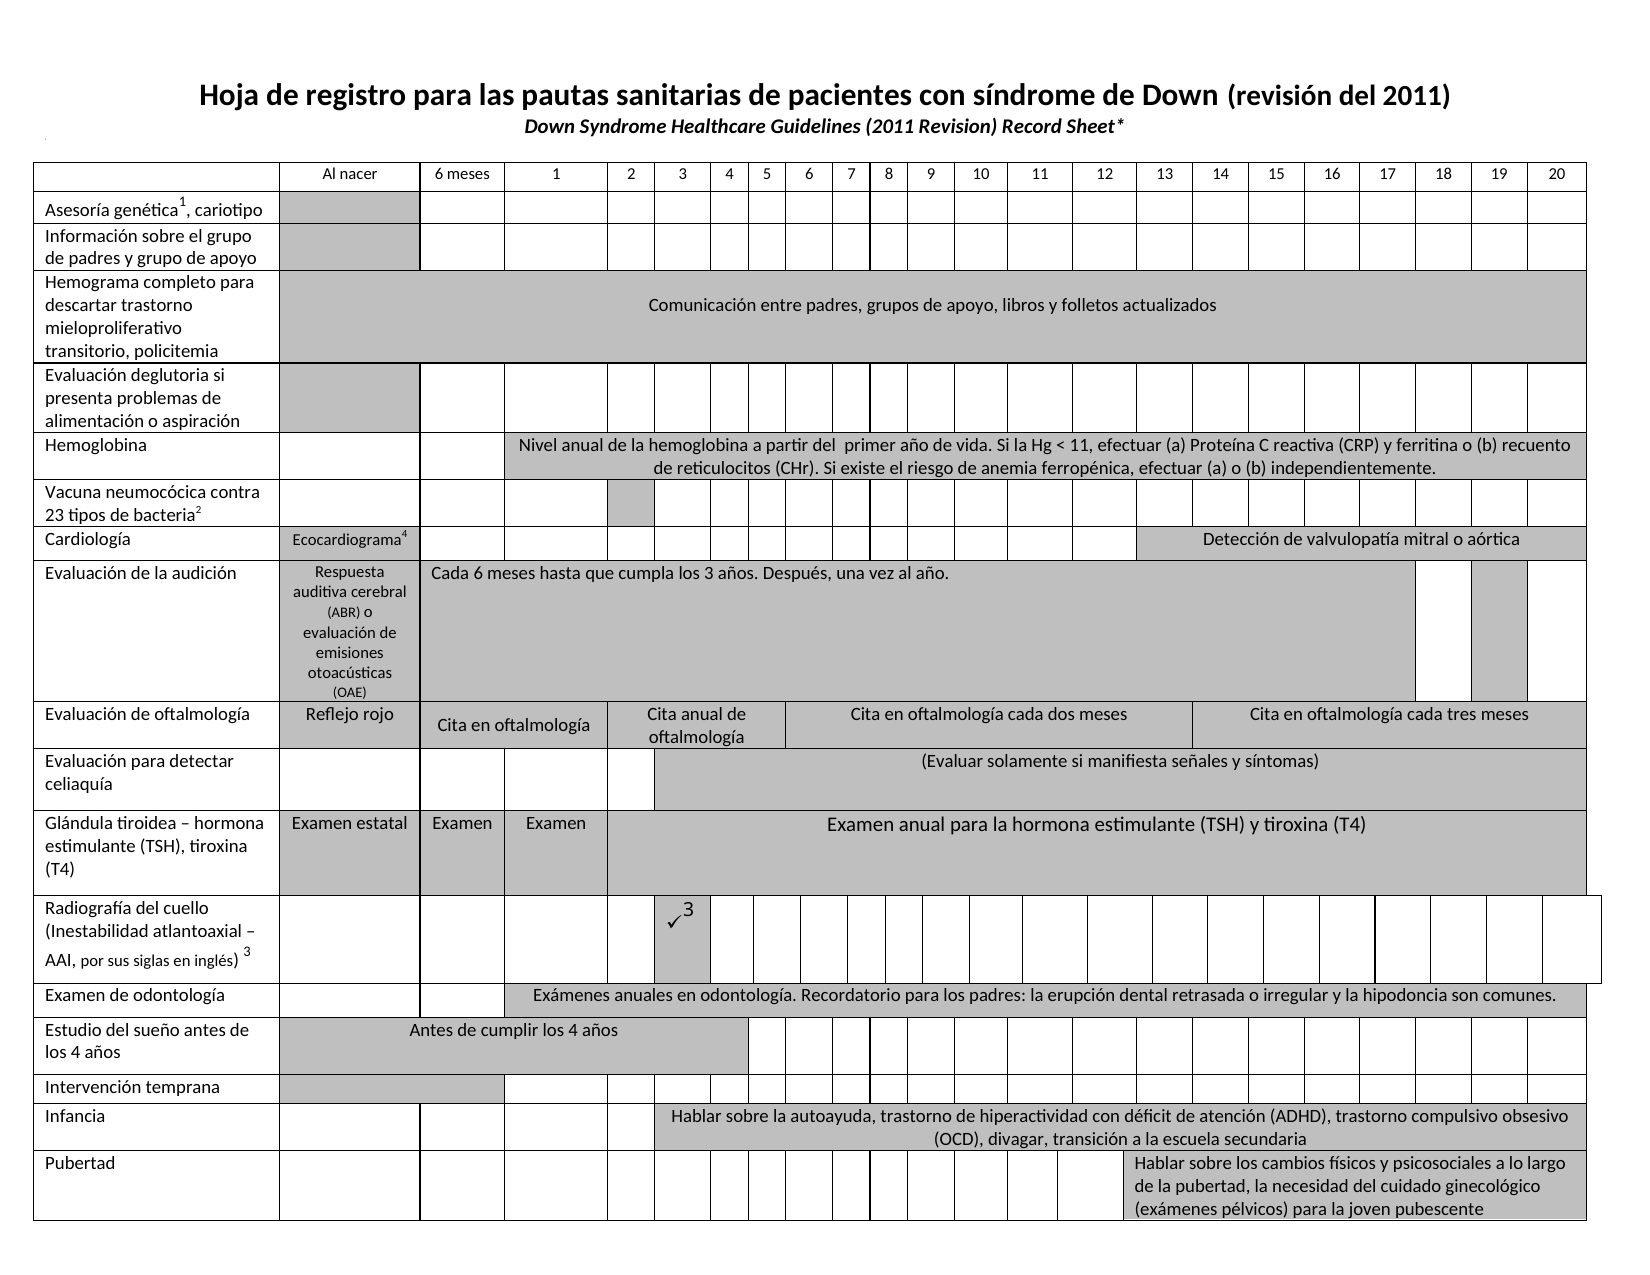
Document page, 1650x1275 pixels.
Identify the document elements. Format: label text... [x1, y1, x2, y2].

table_cell [1472, 561, 1527, 701]
table_cell Reflejo rojo [280, 702, 419, 748]
table_cell [608, 224, 654, 270]
table_header 3 [655, 163, 710, 191]
table_cell [1487, 896, 1542, 983]
table_cell [711, 364, 748, 432]
table_cell [749, 224, 785, 270]
table_cell Cita en oftalmología cada dos meses [786, 702, 1192, 748]
table_cell Evaluación de la audición [34, 561, 279, 701]
table_cell [1137, 364, 1192, 432]
table_cell [505, 364, 607, 432]
table_cell [1058, 1151, 1123, 1219]
table_cell [280, 1104, 419, 1150]
table_cell Nivel anual de la hemoglobina a partir del primer año de vida. Si la Hg < 11, efectuar (a) Proteína C reactiva (CRP) y ferritina o (b) recuento de reticulocitos (CHr). Si existe el riesgo de anemia ferropénica, efectuar (a) o (b) independientemente. [505, 433, 1586, 479]
table_header 1 [505, 163, 607, 191]
table_header 14 [1193, 163, 1248, 191]
table_cell [711, 527, 748, 560]
table_cell [871, 1151, 907, 1219]
table_cell Respuesta auditiva cerebral (ABR) o evaluación de emisiones otoacústicas (OAE) [280, 561, 419, 701]
table_header 16 [1305, 163, 1359, 191]
table_cell [711, 192, 748, 223]
table_cell [871, 480, 907, 526]
table_cell Radiografía del cuello (Inestabilidad atlantoaxial –AAI, por sus siglas en inglés) 3 [34, 896, 279, 983]
table_cell [1193, 480, 1248, 526]
table_cell [1153, 896, 1207, 983]
table_cell [1305, 224, 1359, 270]
table_cell [421, 527, 504, 560]
table_cell Estudio del sueño antes de los 4 años [34, 1018, 279, 1074]
table_header 19 [1472, 163, 1527, 191]
table_cell Intervención temprana [34, 1075, 279, 1103]
table_cell [608, 1104, 654, 1150]
table_cell [955, 1151, 1007, 1219]
table_cell [871, 1075, 907, 1103]
table_cell [608, 192, 654, 223]
table_cell [280, 480, 419, 526]
table_cell [908, 192, 954, 223]
table_header 13 [1137, 163, 1192, 191]
table_cell [1416, 1075, 1471, 1103]
table_cell [1249, 1075, 1304, 1103]
table_header 6 meses [421, 163, 504, 191]
table_cell [1008, 192, 1072, 223]
table_cell [421, 192, 504, 223]
table_cell [908, 224, 954, 270]
table_cell [655, 527, 710, 560]
table_cell [908, 364, 954, 432]
table_cell [786, 1075, 832, 1103]
table_cell Cita anual de oftalmología [608, 702, 785, 748]
table_cell (Evaluar solamente si manifiesta señales y síntomas) [655, 749, 1586, 810]
table_cell [421, 1151, 504, 1219]
table_cell Evaluación de oftalmología [34, 702, 279, 748]
table_cell [1528, 561, 1586, 701]
table_cell [833, 364, 869, 432]
table_cell [280, 224, 419, 270]
table_cell [749, 1075, 785, 1103]
table_cell [786, 224, 832, 270]
table_cell [505, 480, 607, 526]
table_cell [955, 192, 1007, 223]
table_cell [1528, 1075, 1586, 1103]
table_cell [1305, 364, 1359, 432]
table_cell Información sobre el grupo de padres y grupo de apoyo [34, 224, 279, 270]
table_cell [608, 1151, 654, 1219]
table_cell Infancia [34, 1104, 279, 1150]
table_cell [955, 1075, 1007, 1103]
table_header 10 [955, 163, 1007, 191]
table_cell [1008, 1151, 1057, 1219]
table_cell [1543, 896, 1601, 983]
table_cell [1376, 896, 1430, 983]
table_cell [871, 224, 907, 270]
table_cell [1360, 1075, 1415, 1103]
table_cell Examen de odontología [34, 984, 279, 1017]
table_cell [421, 364, 504, 432]
table_cell [786, 192, 832, 223]
table_cell Hablar sobre los cambios físicos y psicosociales a lo largo de la pubertad, la necesidad del cuidado ginecológico (exámenes pélvicos) para la joven pubescente [1124, 1151, 1586, 1219]
table_cell Detección de valvulopatía mitral o aórtica [1137, 527, 1586, 560]
table_cell [711, 1151, 748, 1219]
table_cell [1023, 896, 1087, 983]
table_cell [1193, 224, 1248, 270]
table_cell Hemograma completo para descartar trastorno mieloproliferativo transitorio, policitemia [34, 271, 279, 362]
table_cell [1528, 192, 1586, 223]
table_cell [1416, 224, 1471, 270]
table_cell [1360, 1018, 1415, 1074]
table_cell [421, 1104, 504, 1150]
table_cell [749, 364, 785, 432]
table_cell [505, 1151, 607, 1219]
table_cell [833, 480, 869, 526]
table_cell [1305, 192, 1359, 223]
table_cell [655, 224, 710, 270]
table_cell [280, 192, 419, 223]
table_header 12 [1073, 163, 1136, 191]
table_cell Evaluación para detectar celiaquía [34, 749, 279, 810]
table_cell [1073, 192, 1136, 223]
table_cell Comunicación entre padres, grupos de apoyo, libros y folletos actualizados [280, 271, 1586, 362]
table_cell [1528, 1018, 1586, 1074]
table_cell [923, 896, 969, 983]
table_cell [1008, 480, 1072, 526]
table_cell [655, 1151, 710, 1219]
table_cell Examen anual para la hormona estimulante (TSH) y tiroxina (T4) [608, 811, 1586, 895]
table_cell [1431, 896, 1486, 983]
table_cell [505, 224, 607, 270]
table_cell [908, 1075, 954, 1103]
table_cell [280, 433, 419, 479]
table_cell [711, 896, 753, 983]
table_header 2 [608, 163, 654, 191]
table_cell [280, 364, 419, 432]
table_cell [749, 527, 785, 560]
table_cell [754, 896, 800, 983]
table_cell [833, 192, 869, 223]
table_cell [1416, 1018, 1471, 1074]
table_cell [505, 192, 607, 223]
table_cell [871, 192, 907, 223]
table_cell [1073, 1075, 1136, 1103]
table_cell [421, 433, 504, 479]
table_cell Cita en oftalmología [421, 702, 607, 748]
table_cell [1073, 364, 1136, 432]
table_cell [655, 192, 710, 223]
table_cell Asesoría genética1, cariotipo [34, 192, 279, 223]
table_cell [1472, 364, 1527, 432]
table_cell [1193, 192, 1248, 223]
table_header 8 [871, 163, 907, 191]
table_cell [908, 480, 954, 526]
table_cell [871, 364, 907, 432]
table_cell [955, 527, 1007, 560]
table_cell [833, 224, 869, 270]
table_cell [1249, 192, 1304, 223]
table_cell [608, 896, 654, 983]
table_cell [1249, 224, 1304, 270]
table_cell [848, 896, 885, 983]
table_cell [955, 224, 1007, 270]
table_cell [786, 480, 832, 526]
table_cell Exámenes anuales en odontología. Recordatorio para los padres: la erupción dental retrasada o irregular y la hipodoncia son comunes. [505, 984, 1586, 1017]
table_cell [608, 1075, 654, 1103]
table_cell Pubertad [34, 1151, 279, 1219]
table_header Al nacer [280, 163, 419, 191]
table_cell [1360, 480, 1415, 526]
table_cell [955, 364, 1007, 432]
table_cell [970, 896, 1022, 983]
table_cell [1249, 1018, 1304, 1074]
table_cell [1528, 364, 1586, 432]
table_cell [749, 1151, 785, 1219]
table_cell [421, 480, 504, 526]
table_cell [749, 480, 785, 526]
table_cell [505, 527, 607, 560]
table_cell [786, 527, 832, 560]
table_cell [1008, 364, 1072, 432]
table_cell Glándula tiroidea – hormona estimulante (TSH), tiroxina (T4) [34, 811, 279, 895]
table_cell [786, 364, 832, 432]
table_cell [1073, 480, 1136, 526]
table_header [34, 163, 279, 191]
table_cell [280, 749, 419, 810]
table_cell 3 [655, 896, 710, 983]
table_cell Vacuna neumocócica contra 23 tipos de bacteria2 [34, 480, 279, 526]
table_header 15 [1249, 163, 1304, 191]
table_header 18 [1416, 163, 1471, 191]
table_cell [1008, 224, 1072, 270]
table_cell [1528, 224, 1586, 270]
table_cell [833, 1151, 869, 1219]
table_cell [871, 527, 907, 560]
table_cell [711, 1075, 748, 1103]
table_cell [1416, 561, 1471, 701]
table_cell [505, 1075, 607, 1103]
table_cell [1472, 192, 1527, 223]
table_cell [955, 480, 1007, 526]
table_cell [608, 527, 654, 560]
table_cell [711, 480, 748, 526]
table_cell [421, 224, 504, 270]
table_cell [1008, 527, 1072, 560]
table_cell [1305, 1018, 1359, 1074]
table_cell [1472, 480, 1527, 526]
table_cell [280, 1075, 504, 1103]
table_cell [908, 1151, 954, 1219]
table_cell Cita en oftalmología cada tres meses [1193, 702, 1586, 748]
table_cell [655, 480, 710, 526]
table_cell [1137, 1018, 1192, 1074]
table_cell [871, 1018, 907, 1074]
table_cell Examen estatal [280, 811, 419, 895]
table_cell [955, 1018, 1007, 1074]
table_cell [1528, 480, 1586, 526]
table_cell [1416, 364, 1471, 432]
table_header 7 [833, 163, 869, 191]
table_cell [1073, 527, 1136, 560]
table_cell [655, 1075, 710, 1103]
table_cell [1137, 192, 1192, 223]
table_header 4 [711, 163, 748, 191]
table_header 20 [1528, 163, 1586, 191]
table_cell [786, 1151, 832, 1219]
table_cell [1360, 192, 1415, 223]
table_cell [1472, 1075, 1527, 1103]
table_cell [505, 896, 607, 983]
table_cell [1008, 1018, 1072, 1074]
table_cell [1008, 1075, 1072, 1103]
table_cell Cardiología [34, 527, 279, 560]
table_cell [908, 1018, 954, 1074]
table_cell [1137, 1075, 1192, 1103]
table_cell [1088, 896, 1152, 983]
table_cell [280, 896, 419, 983]
table_cell [786, 1018, 832, 1074]
table_cell [1305, 480, 1359, 526]
table_cell [886, 896, 922, 983]
table_header 6 [786, 163, 832, 191]
table_cell Hemoglobina [34, 433, 279, 479]
table_cell [1305, 1075, 1359, 1103]
table_cell [749, 192, 785, 223]
table_cell [1193, 364, 1248, 432]
table_header 11 [1008, 163, 1072, 191]
table_cell [908, 527, 954, 560]
table_cell Antes de cumplir los 4 años [280, 1018, 748, 1074]
table_cell [1360, 364, 1415, 432]
table_cell [505, 749, 607, 810]
table_cell [833, 1018, 869, 1074]
table_cell [421, 896, 504, 983]
table_cell [1208, 896, 1263, 983]
table_cell [1472, 224, 1527, 270]
table_cell [1193, 1075, 1248, 1103]
table_cell [608, 749, 654, 810]
table_cell [1472, 1018, 1527, 1074]
table_cell [421, 984, 504, 1017]
table_cell [421, 749, 504, 810]
table_cell [608, 364, 654, 432]
table_cell [1249, 364, 1304, 432]
table_cell [1416, 480, 1471, 526]
table_cell [505, 1104, 607, 1150]
table_cell [1137, 224, 1192, 270]
table_cell [1249, 480, 1304, 526]
table_header 5 [749, 163, 785, 191]
table_cell [1360, 224, 1415, 270]
table_header 17 [1360, 163, 1415, 191]
table_cell Examen [505, 811, 607, 895]
table_cell [655, 364, 710, 432]
table_cell Hablar sobre la autoayuda, trastorno de hiperactividad con déficit de atención (ADHD), trastorno compulsivo obsesivo (OCD), divagar, transición a la escuela secundaria [655, 1104, 1586, 1150]
table_cell [608, 480, 654, 526]
table_header 9 [908, 163, 954, 191]
table_cell [1073, 224, 1136, 270]
table_cell [280, 984, 419, 1017]
table_cell [1073, 1018, 1136, 1074]
table_cell [801, 896, 847, 983]
table_cell [1193, 1018, 1248, 1074]
table_cell [711, 224, 748, 270]
table_cell Cada 6 meses hasta que cumpla los 3 años. Después, una vez al año. [421, 561, 1415, 701]
table_cell Evaluación deglutoria si presenta problemas de alimentación o aspiración [34, 364, 279, 432]
table_cell [1320, 896, 1374, 983]
table_cell Ecocardiograma4 [280, 527, 419, 560]
table_cell [1137, 480, 1192, 526]
table_cell [1416, 192, 1471, 223]
table_cell [749, 1018, 785, 1074]
table_cell [1264, 896, 1319, 983]
table_cell [833, 1075, 869, 1103]
table_cell [280, 1151, 419, 1219]
table_cell Examen [421, 811, 504, 895]
table_cell [833, 527, 869, 560]
